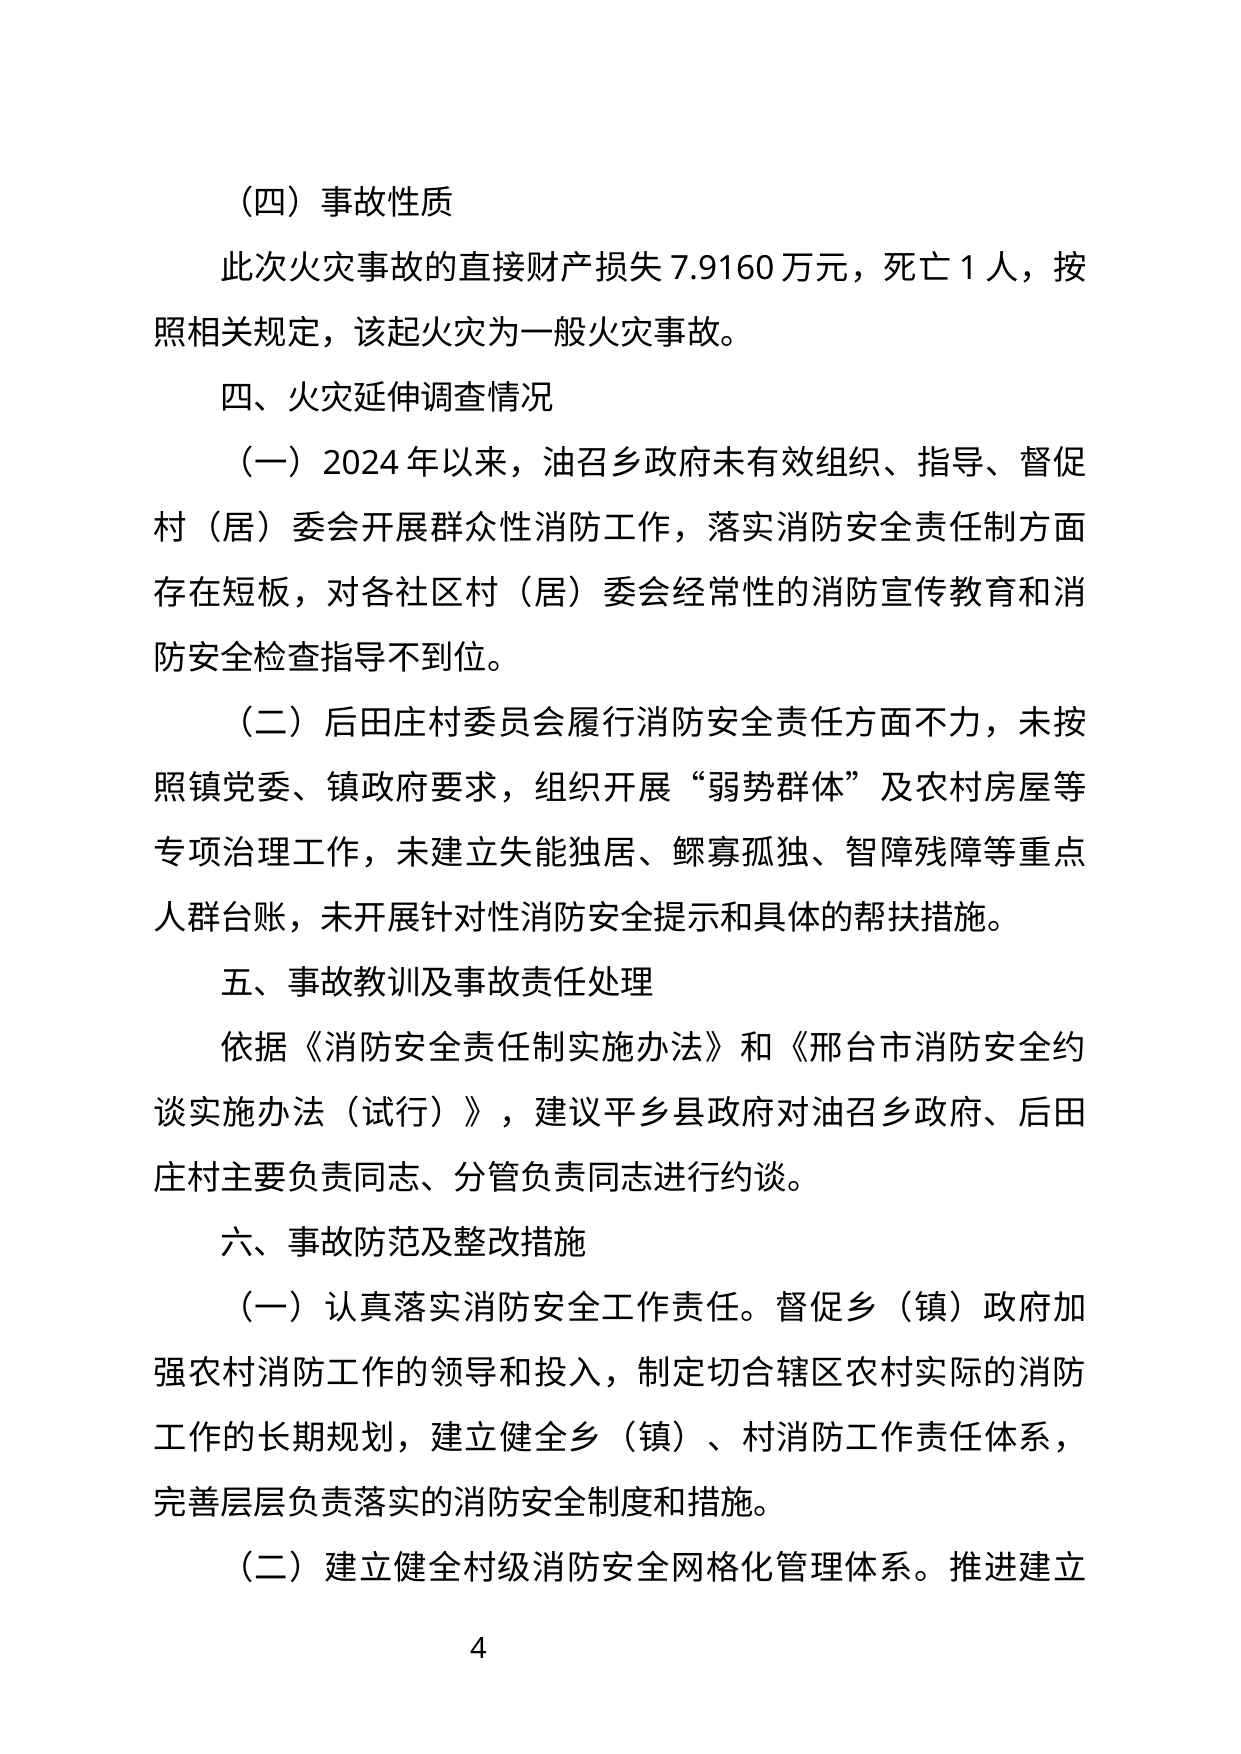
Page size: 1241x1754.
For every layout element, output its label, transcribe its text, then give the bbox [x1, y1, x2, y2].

list （二）后田庄村委员会履行消防安全责任方面不力，未按照镇党委、镇政府要求，组织开展“弱势群体”及农村房屋等专项治理工作，未建立失能独居、鳏寡孤独、智障残障等重点人群台账，未开展针对性消防安全提示和具体的帮扶措施。 [153, 688, 1087, 948]
text （一）2024年以来，油召乡政府未有效组织、指导、督促村（居）委会开展群众性消防工作，落实消防安全责任制方面存在短板，对各社区村（居）委会经常性的消防宣传教育和消防安全检查指导不到位。 [153, 428, 1087, 688]
text 六、事故防范及整改措施 [153, 1208, 1087, 1273]
text 五、事故教训及事故责任处理 [153, 948, 1087, 1013]
text 此次火灾事故的直接财产损失7.9160万元，死亡1人，按照相关规定，该起火灾为一般火灾事故。 [153, 233, 1087, 363]
list 依据《消防安全责任制实施办法》和《邢台市消防安全约谈实施办法（试行）》，建议平乡县政府对油召乡政府、后田庄村主要负责同志、分管负责同志进行约谈。 [153, 1013, 1087, 1208]
text （四）事故性质 [153, 168, 1087, 233]
text 四、火灾延伸调查情况 [153, 363, 1087, 428]
list （一）认真落实消防安全工作责任。督促乡（镇）政府加强农村消防工作的领导和投入，制定切合辖区农村实际的消防工作的长期规划，建立健全乡（镇）、村消防工作责任体系，完善层层负责落实的消防安全制度和措施。 [153, 1273, 1087, 1533]
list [153, 1533, 1087, 1598]
